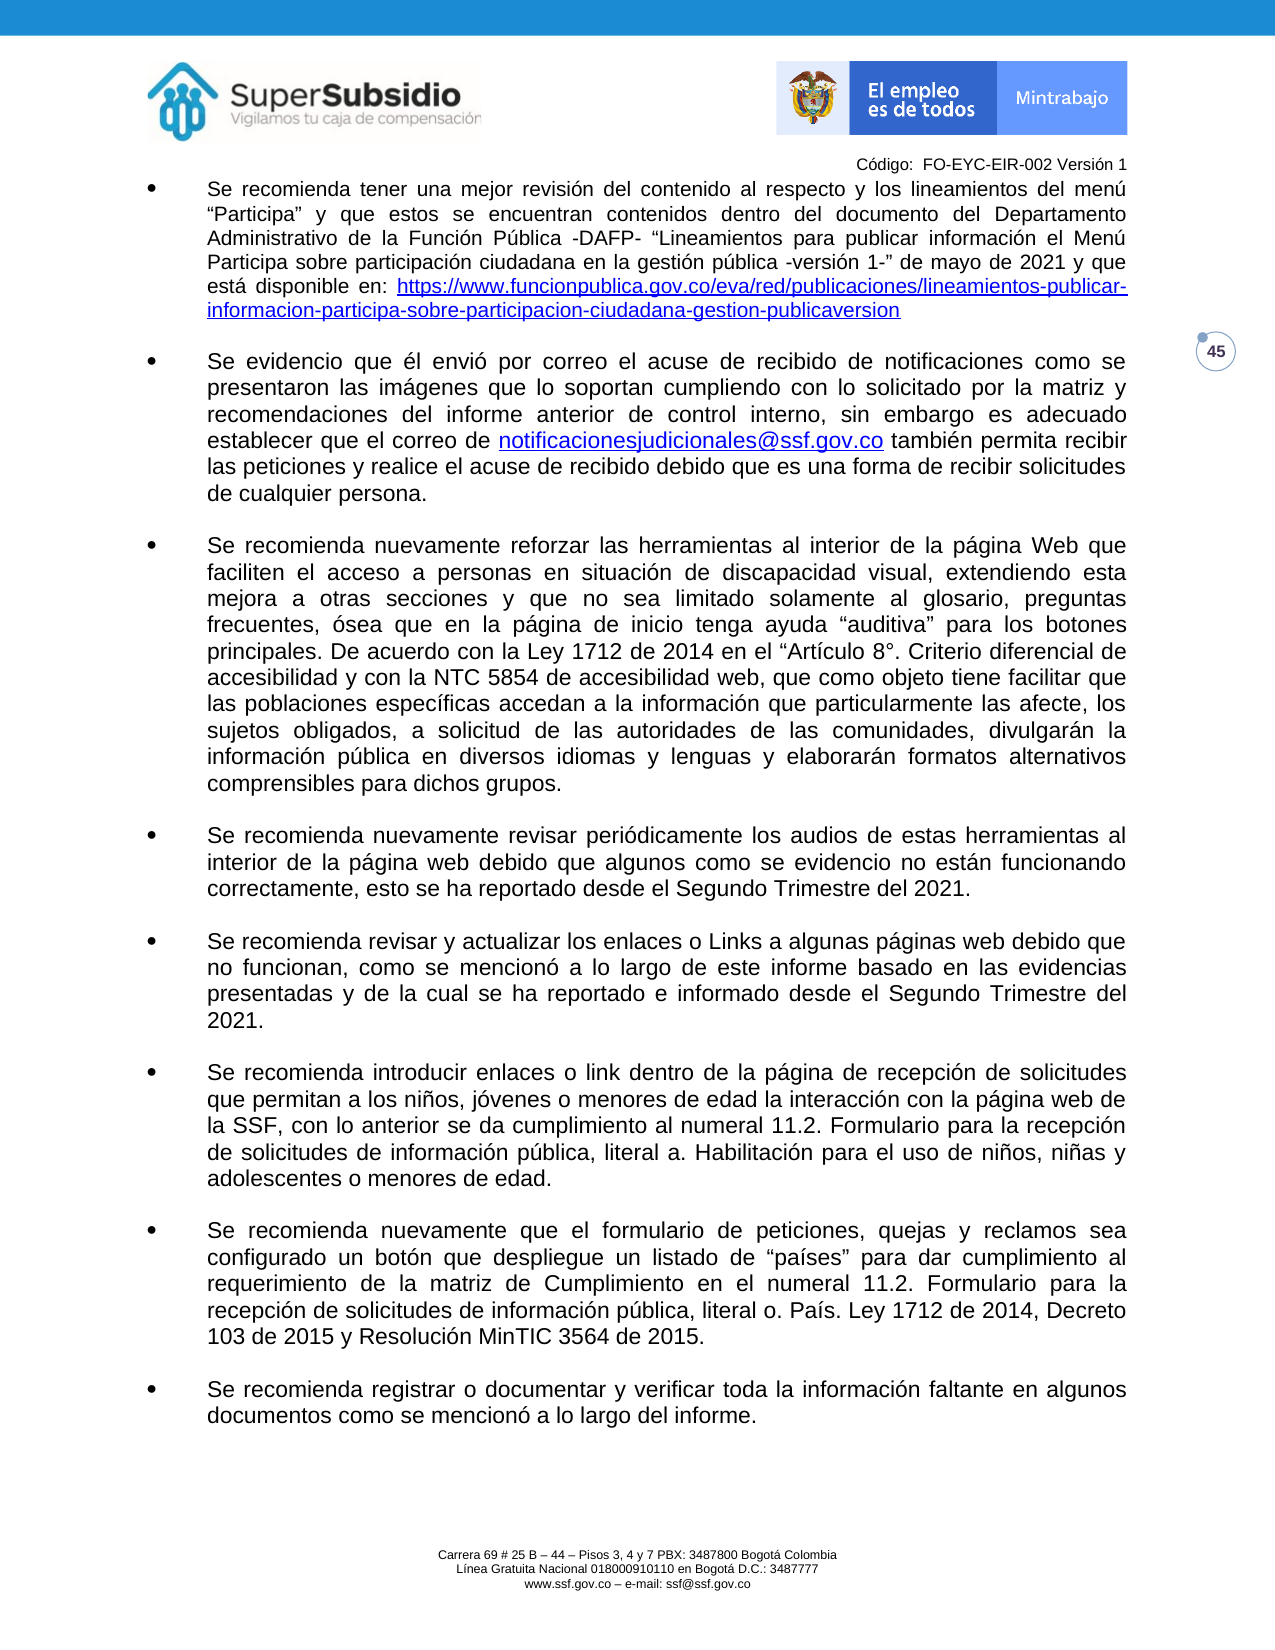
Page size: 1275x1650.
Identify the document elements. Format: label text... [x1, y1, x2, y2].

list Se evidencio que él envió por correo el acuse de recibido de notificaciones como se presentaron las imágenes que lo soportan cumpliendo con lo solicitado por la matriz y recomendaciones del informe anterior de control interno, sin embargo es adecuado establecer que el correo de notificacionesjudicionales@ssf.gov.co también permita recibir las peticiones y realice el acuse de recibido debido que es una forma de recibir solicitudes de cualquier persona. [148, 348, 1127, 506]
list Se recomienda nuevamente revisar periódicamente los audios de estas herramientas al interior de la página web debido que algunos como se evidencio no están funcionando correctamente, esto se ha reportado desde el Segundo Trimestre del 2021. [148, 822, 1127, 901]
list Se recomienda registrar o documentar y verificar toda la información faltante en algunos documentos como se mencionó a lo largo del informe. [148, 1376, 1127, 1428]
list Se recomienda revisar y actualizar los enlaces o Links a algunas páginas web debido que no funcionan, como se mencionó a lo largo de este informe basado en las evidencias presentadas y de la cual se ha reportado e informado desde el Segundo Trimestre del 2021. [148, 928, 1127, 1033]
picture [776, 61, 1128, 135]
list Se recomienda introducir enlaces o link dentro de la página de recepción de solicitudes que permitan a los niños, jóvenes o menores de edad la interacción con la página web de la SSF, con lo anterior se da cumplimiento al numeral 11.2. Formulario para la recepción de solicitudes de información pública, literal a. Habilitación para el uso de niños, niñas y adolescentes o menores de edad. [148, 1059, 1127, 1191]
list Se recomienda nuevamente que el formulario de peticiones, quejas y reclamos sea configurado un botón que despliegue un listado de “países” para dar cumplimiento al requerimiento de la matriz de Cumplimiento en el numeral 11.2. Formulario para la recepción de solicitudes de información pública, literal o. País. Ley 1712 de 2014, Decreto 103 de 2015 y Resolución MinTIC 3564 de 2015. [148, 1217, 1127, 1349]
list Se recomienda nuevamente reforzar las herramientas al interior de la página Web que faciliten el acceso a personas en situación de discapacidad visual, extendiendo esta mejora a otras secciones y que no sea limitado solamente al glosario, preguntas frecuentes, ósea que en la página de inicio tenga ayuda “auditiva” para los botones principales. De acuerdo con la Ley 1712 de 2014 en el “Artículo 8°. Criterio diferencial de accesibilidad y con la NTC 5854 de accesibilidad web, que como objeto tiene facilitar que las poblaciones específicas accedan a la información que particularmente las afecte, los sujetos obligados, a solicitud de las autoridades de las comunidades, divulgarán la información pública en diversos idiomas y lenguas y elaborarán formatos alternativos comprensibles para dichos grupos. [148, 532, 1127, 796]
picture [147, 61, 482, 144]
list Se recomienda tener una mejor revisión del contenido al respecto y los lineamientos del menú “Participa” y que estos se encuentran contenidos dentro del documento del Departamento Administrativo de la Función Pública -DAFP- “Lineamientos para publicar información el Menú Participa sobre participación ciudadana en la gestión pública -versión 1-” de mayo de 2021 y que está disponible en: https://www.funcionpublica.gov.co/eva/red/publicaciones/lineamientos-publicar-informacion-participa-sobre-participacion-ciudadana-gestion-publicaversion [148, 177, 1127, 321]
